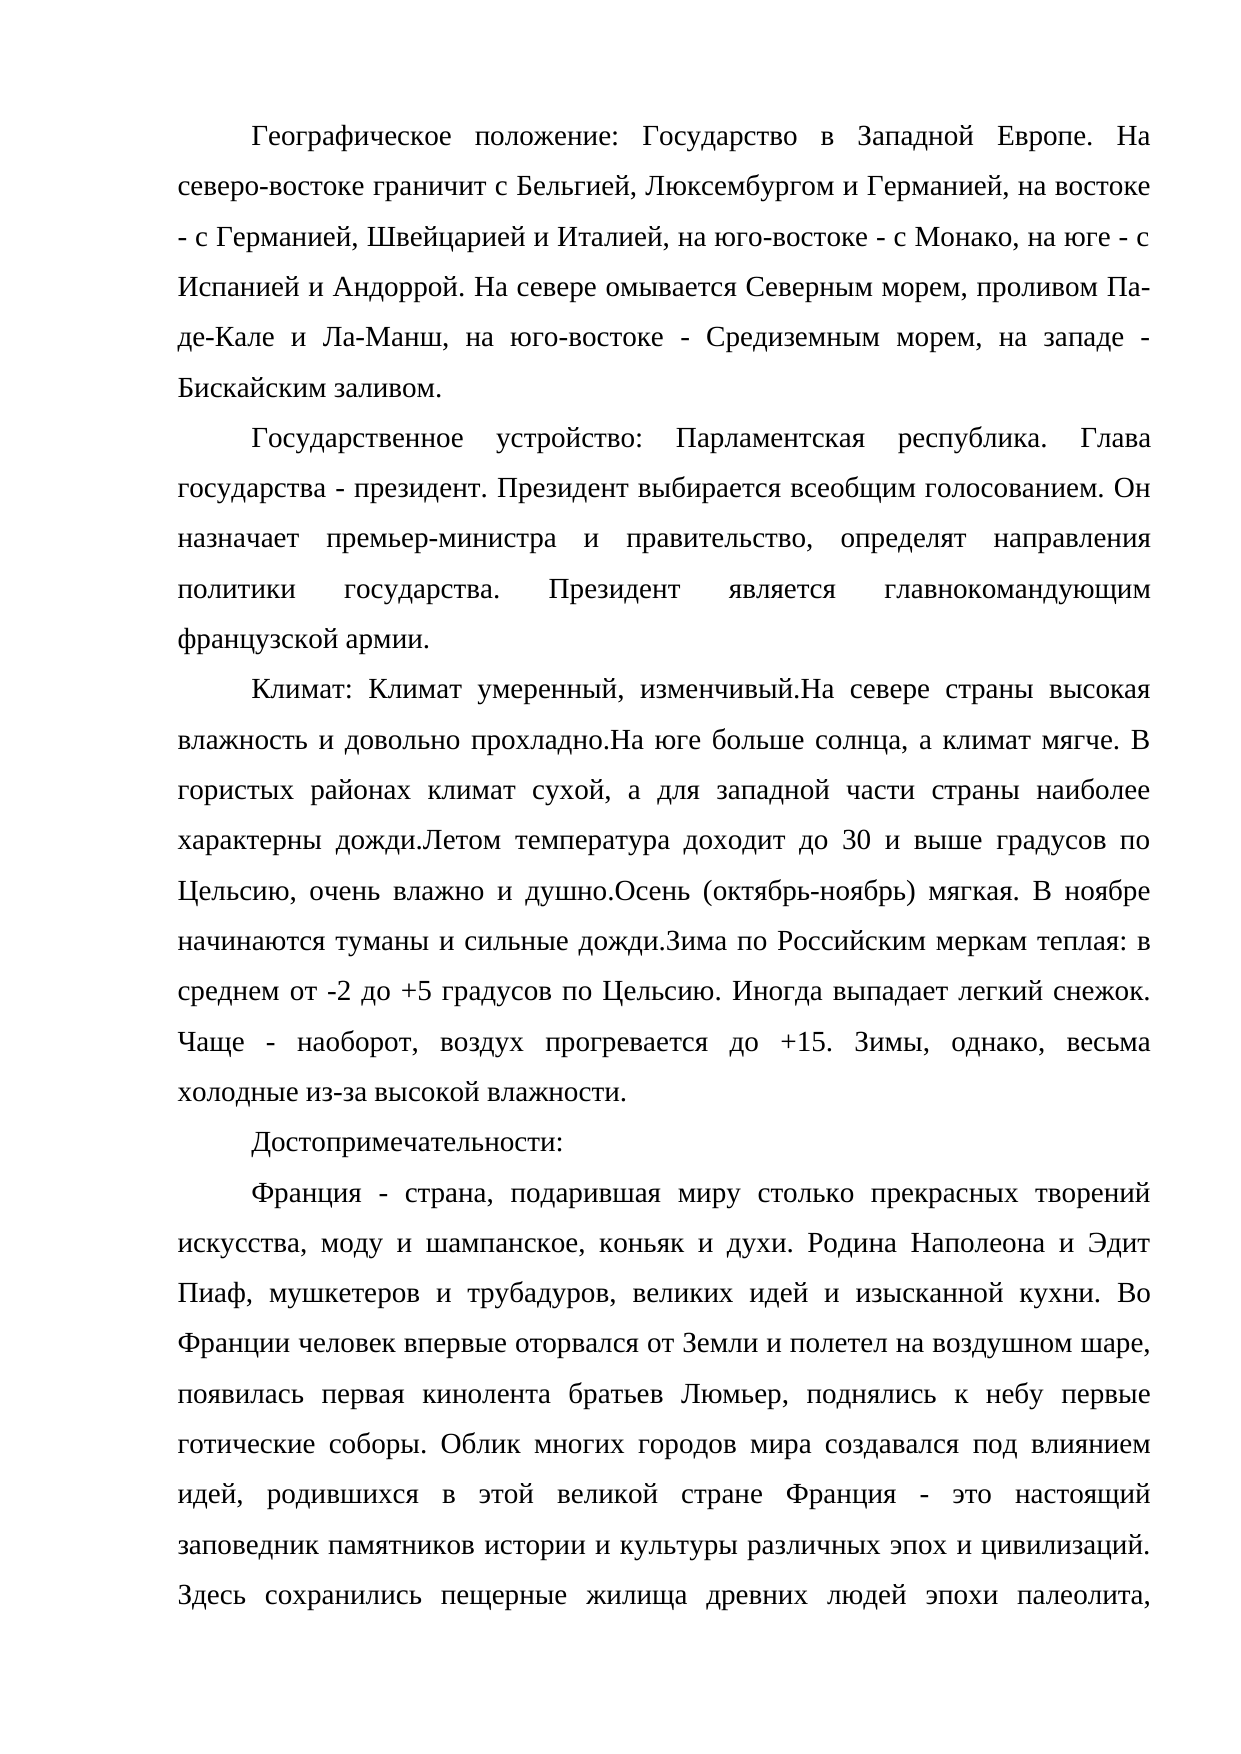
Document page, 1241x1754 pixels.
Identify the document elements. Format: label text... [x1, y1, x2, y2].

text Географическое положение: Государство в Западной Европе. На северо-востоке граничит с Бельгией, Люксембургом и Германией, на востоке - с Германией, Швейцарией и Италией, на юго-востоке - с Монако, на юге - с Испанией и Андоррой. На севере омывается Северным морем, проливом Па-де-Кале и Ла-Манш, на юго-востоке - Средиземным морем, на западе - Бискайским заливом. [177, 118, 1152, 403]
text Климат: Климат умеренный, изменчивый.На севере страны высокая влажность и довольно прохладно.На юге больше солнца, а климат мягче. В гористых районах климат сухой, а для западной части страны наиболее характерны дожди.Летом температура доходит до 30 и выше градусов по Цельсию, очень влажно и душно.Осень (октябрь-ноябрь) мягкая. В ноябре начинаются туманы и сильные дожди.Зима по Российским меркам теплая: в среднем от -2 до +5 градусов по Цельсию. Иногда выпадает легкий снежок. Чаще - наоборот, воздух прогревается до +15. Зимы, однако, весьма холодные из-за высокой влажности. [177, 672, 1152, 1108]
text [177, 1175, 1152, 1611]
text Государственное устройство: Парламентская республика. Глава государства - президент. Президент выбирается всеобщим голосованием. Он назначает премьер-министра и правительство, определят направления политики государства. Президент является главнокомандующим французской армии. [177, 420, 1152, 655]
text Достопримечательности: [177, 1124, 1152, 1158]
